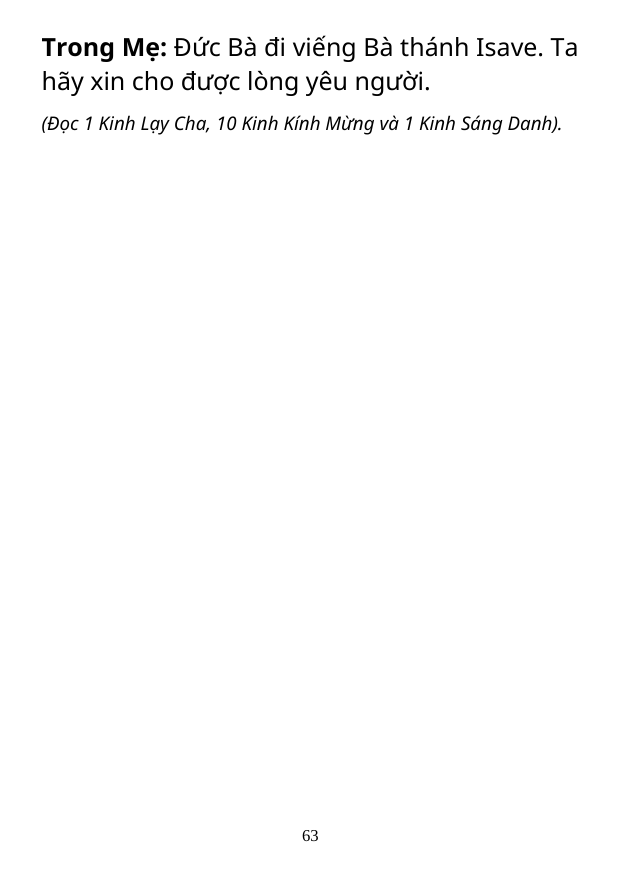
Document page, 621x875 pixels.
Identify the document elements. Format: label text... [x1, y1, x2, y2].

text (Đọc 1 Kinh Lạy Cha, 10 Kinh Kính Mừng và 1 Kinh Sáng Danh).28.10.2018 Chúa Nhật 30 TN – Năm B [41, 110, 579, 136]
text Trong Mẹ: Đức Bà đi viếng Bà thánh Isave. Ta hãy xin cho được lòng yêu người. [41, 29, 579, 98]
